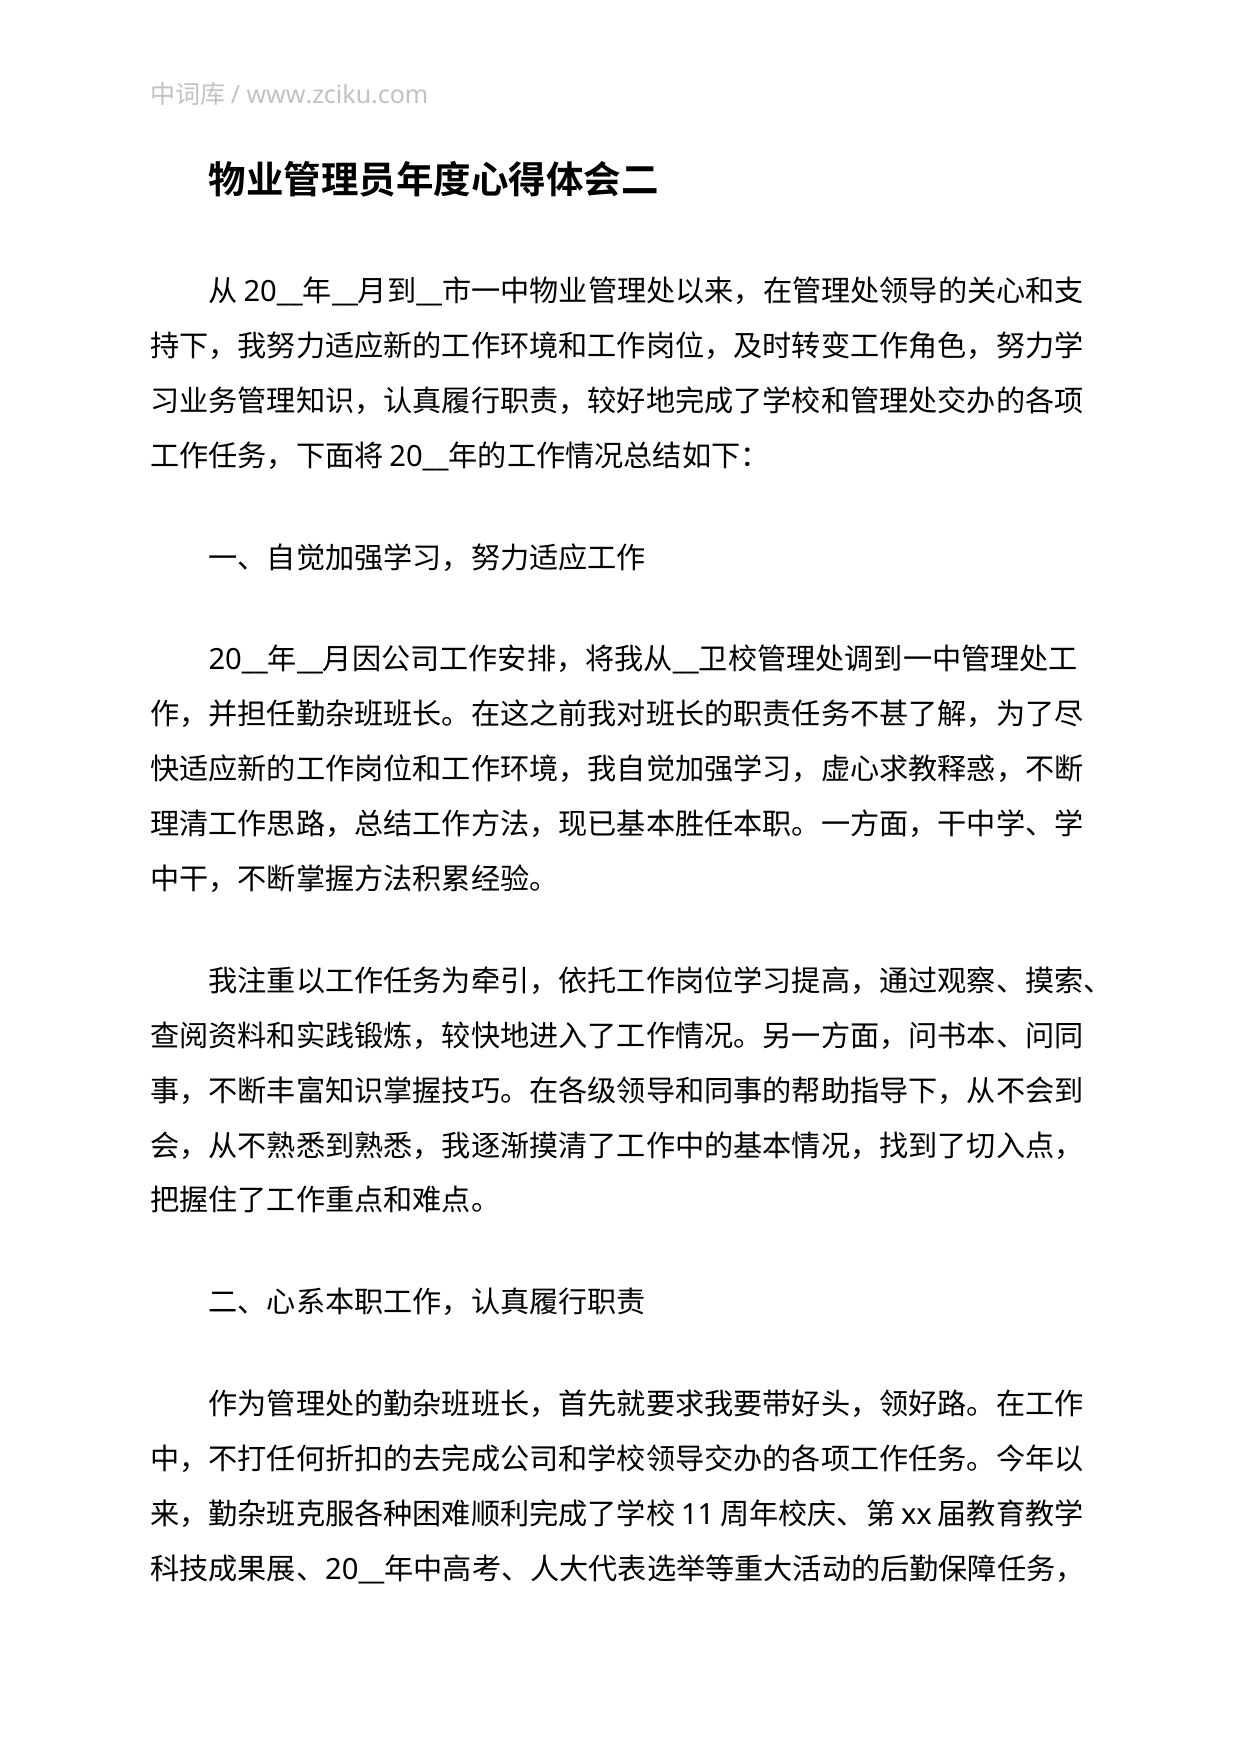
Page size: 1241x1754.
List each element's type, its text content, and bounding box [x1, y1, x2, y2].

text 二、心系本职工作，认真履行职责 [150, 1279, 1090, 1321]
text 物业管理员年度心得体会二 [150, 150, 1090, 204]
text 我注重以工作任务为牵引，依托工作岗位学习提高，通过观察、摸索、查阅资料和实践锻炼，较快地进入了工作情况。另一方面，问书本、问同事，不断丰富知识掌握技巧。在各级领导和同事的帮助指导下，从不会到会，从不熟悉到熟悉，我逐渐摸清了工作中的基本情况，找到了切入点，把握住了工作重点和难点。 [150, 957, 1090, 1219]
text 20__年__月因公司工作安排，将我从__卫校管理处调到一中管理处工作，并担任勤杂班班长。在这之前我对班长的职责任务不甚了解，为了尽快适应新的工作岗位和工作环境，我自觉加强学习，虚心求教释惑，不断理清工作思路，总结工作方法，现已基本胜任本职。一方面，干中学、学中干，不断掌握方法积累经验。 [150, 636, 1090, 898]
text 从20__年__月到__市一中物业管理处以来，在管理处领导的关心和支持下，我努力适应新的工作环境和工作岗位，及时转变工作角色，努力学习业务管理知识，认真履行职责，较好地完成了学校和管理处交办的各项工作任务，下面将20__年的工作情况总结如下： [150, 267, 1090, 474]
text 一、自觉加强学习，努力适应工作 [150, 534, 1090, 576]
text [150, 1381, 1090, 1588]
